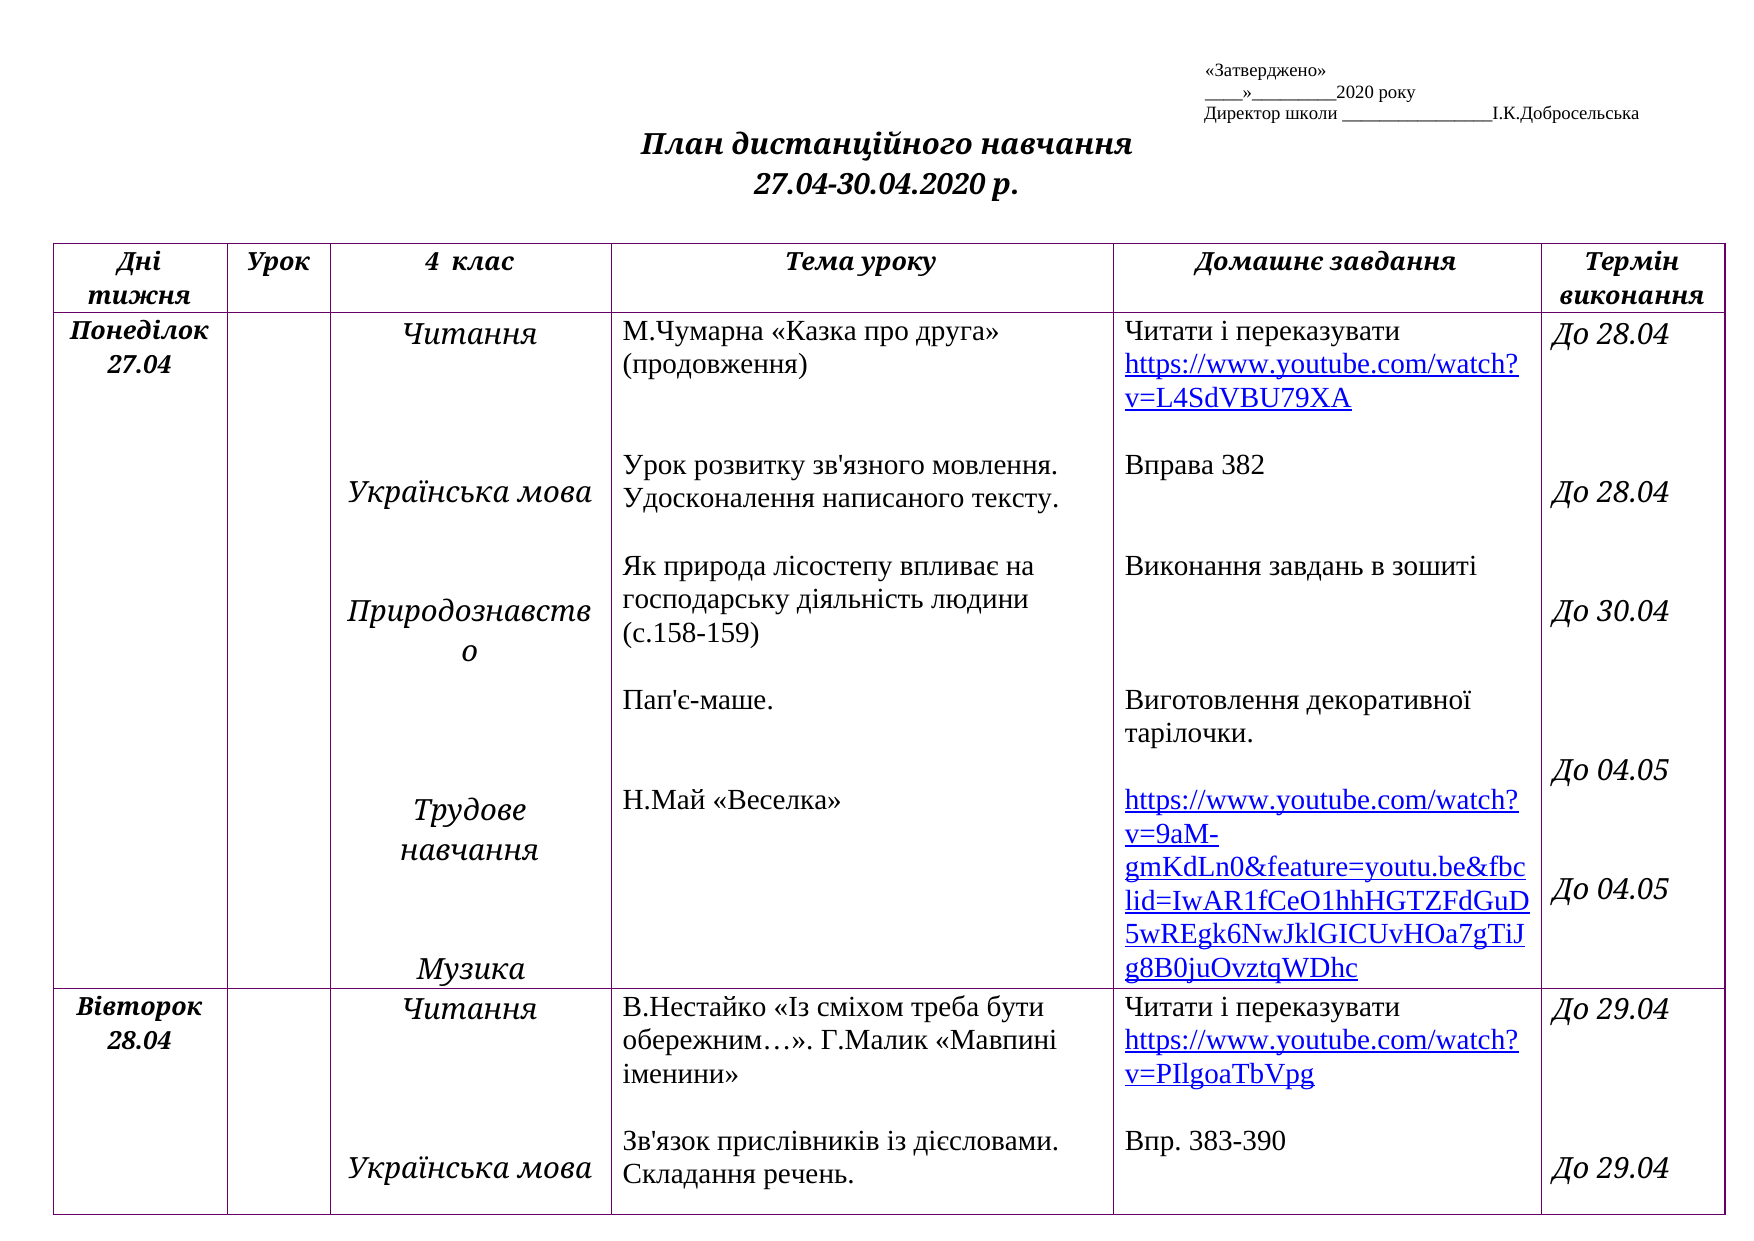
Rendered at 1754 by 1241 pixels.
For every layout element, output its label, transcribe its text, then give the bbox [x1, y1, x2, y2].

table_header Домашнє завдання [1114, 244, 1541, 312]
table_cell До 28.04 До 28.04 До 30.04 До 04.05 До 04.05 [1542, 313, 1724, 988]
table_cell Понеділок 27.04 [54, 313, 227, 988]
table_header Дні тижня [54, 244, 227, 312]
table_cell М.Чумарна «Казка про друга» (продовження) Урок розвитку зв'язного мовлення. Удосконалення написаного тексту. Як природа лісостепу впливає на господарську діяльність людини (с.158-159) Пап'є-маше. Н.Май «Веселка» [612, 313, 1113, 988]
table_header Тема уроку [612, 244, 1113, 312]
table_cell [228, 989, 330, 1214]
table_cell [228, 313, 330, 988]
text Директор школи ________________І.К.Добросельська [53, 102, 1724, 124]
text План дистанційного навчання [53, 124, 1724, 163]
table_header 4 клас [331, 244, 611, 312]
table_cell Читати і переказувати https://www.youtube.com/watch?v=L4SdVBU79XA Вправа 382 Виконання завдань в зошиті Виготовлення декоративної тарілочки. https://www.youtube.com/watch?v=9aM-gmKdLn0&feature=youtu.be&fbclid=IwAR1fCeO1hhHGTZFdGuD5wREgk6NwJklGICUvHOa7gTiJg8B0juOvztqWDhc [1114, 313, 1541, 988]
table_cell Читання Українська мова Природознавство Трудове навчання Музика [331, 313, 611, 988]
text 27.04-30.04.2020 р. [53, 163, 1724, 203]
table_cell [331, 989, 611, 1214]
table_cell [612, 989, 1113, 1214]
table_header Урок [228, 244, 330, 312]
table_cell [1114, 989, 1541, 1214]
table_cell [1542, 989, 1724, 1214]
table_header Термін виконання [1542, 244, 1724, 312]
text «Затверджено» ____»_________2020 року [1205, 25, 1724, 102]
table_cell Вівторок 28.04 [54, 989, 227, 1214]
